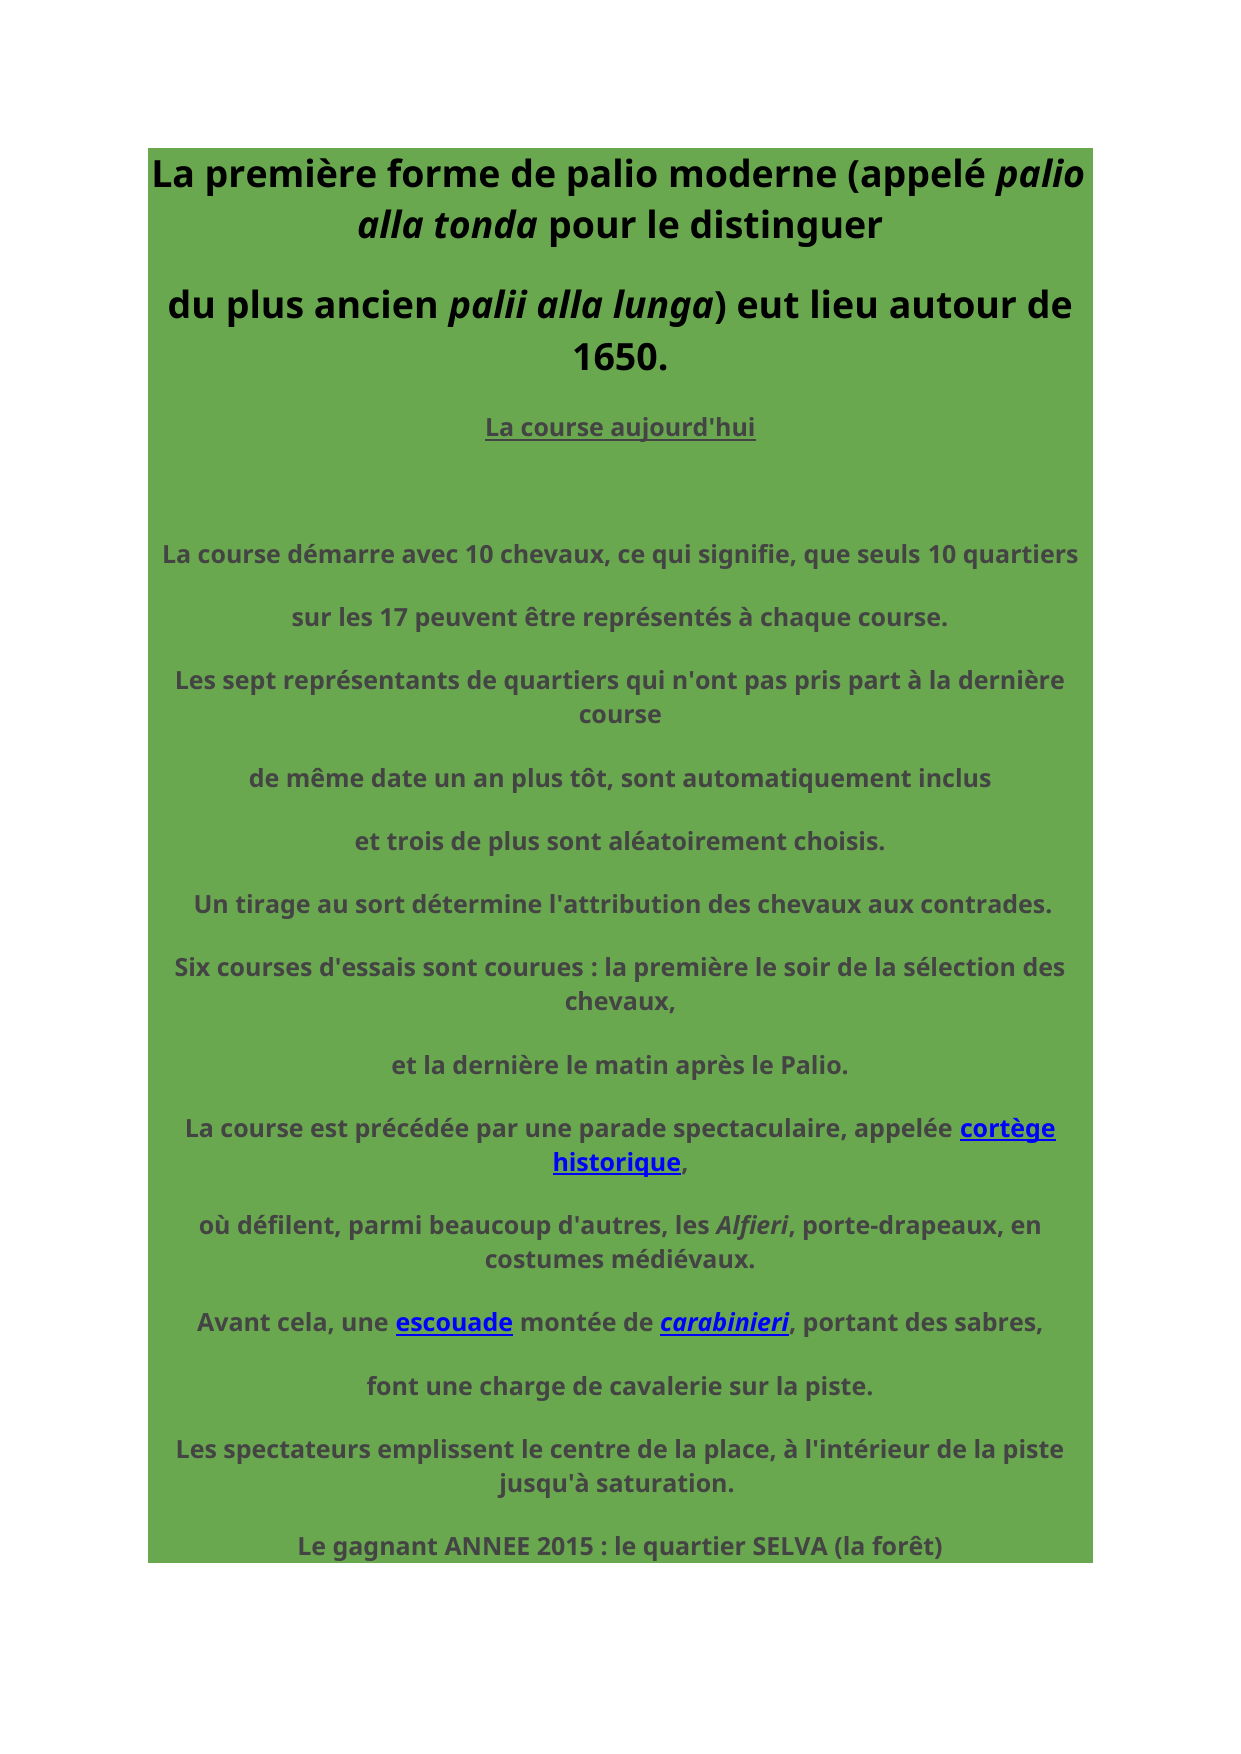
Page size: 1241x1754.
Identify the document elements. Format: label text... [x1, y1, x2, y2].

text du plus ancien palii alla lunga) eut lieu autour de 1650. [148, 279, 1093, 381]
text Avant cela, une escouade montée de carabinieri, portant des sabres, [148, 1305, 1093, 1339]
text sur les 17 peuvent être représentés à chaque course. [148, 600, 1093, 634]
text Le gagnant ANNEE 2015 : le quartier SELVA (la forêt) [148, 1529, 1093, 1563]
text Les spectateurs emplissent le centre de la place, à l'intérieur de la piste jusqu'à saturation. [148, 1432, 1093, 1500]
text Six courses d'essais sont courues : la première le soir de la sélection des chevaux, [148, 950, 1093, 1018]
text La course est précédée par une parade spectaculaire, appelée cortège historique, [148, 1111, 1093, 1179]
text Les sept représentants de quartiers qui n'ont pas pris part à la dernière course [148, 663, 1093, 731]
text où défilent, parmi beaucoup d'autres, les Alfieri, porte-drapeaux, en costumes médiévaux. [148, 1208, 1093, 1276]
text font une charge de cavalerie sur la piste. [148, 1368, 1093, 1402]
text et trois de plus sont aléatoirement choisis. [148, 823, 1093, 858]
text Un tirage au sort détermine l'attribution des chevaux aux contrades. [148, 887, 1093, 921]
text La première forme de palio moderne (appelé palio alla tonda pour le distinguer [148, 148, 1093, 250]
text La course démarre avec 10 chevaux, ce qui signifie, que seuls 10 quartiers [148, 537, 1093, 571]
text La course aujourd'hui [148, 410, 1093, 444]
text et la dernière le matin après le Palio. [148, 1047, 1093, 1081]
text de même date un an plus tôt, sont automatiquement inclus [148, 760, 1093, 794]
